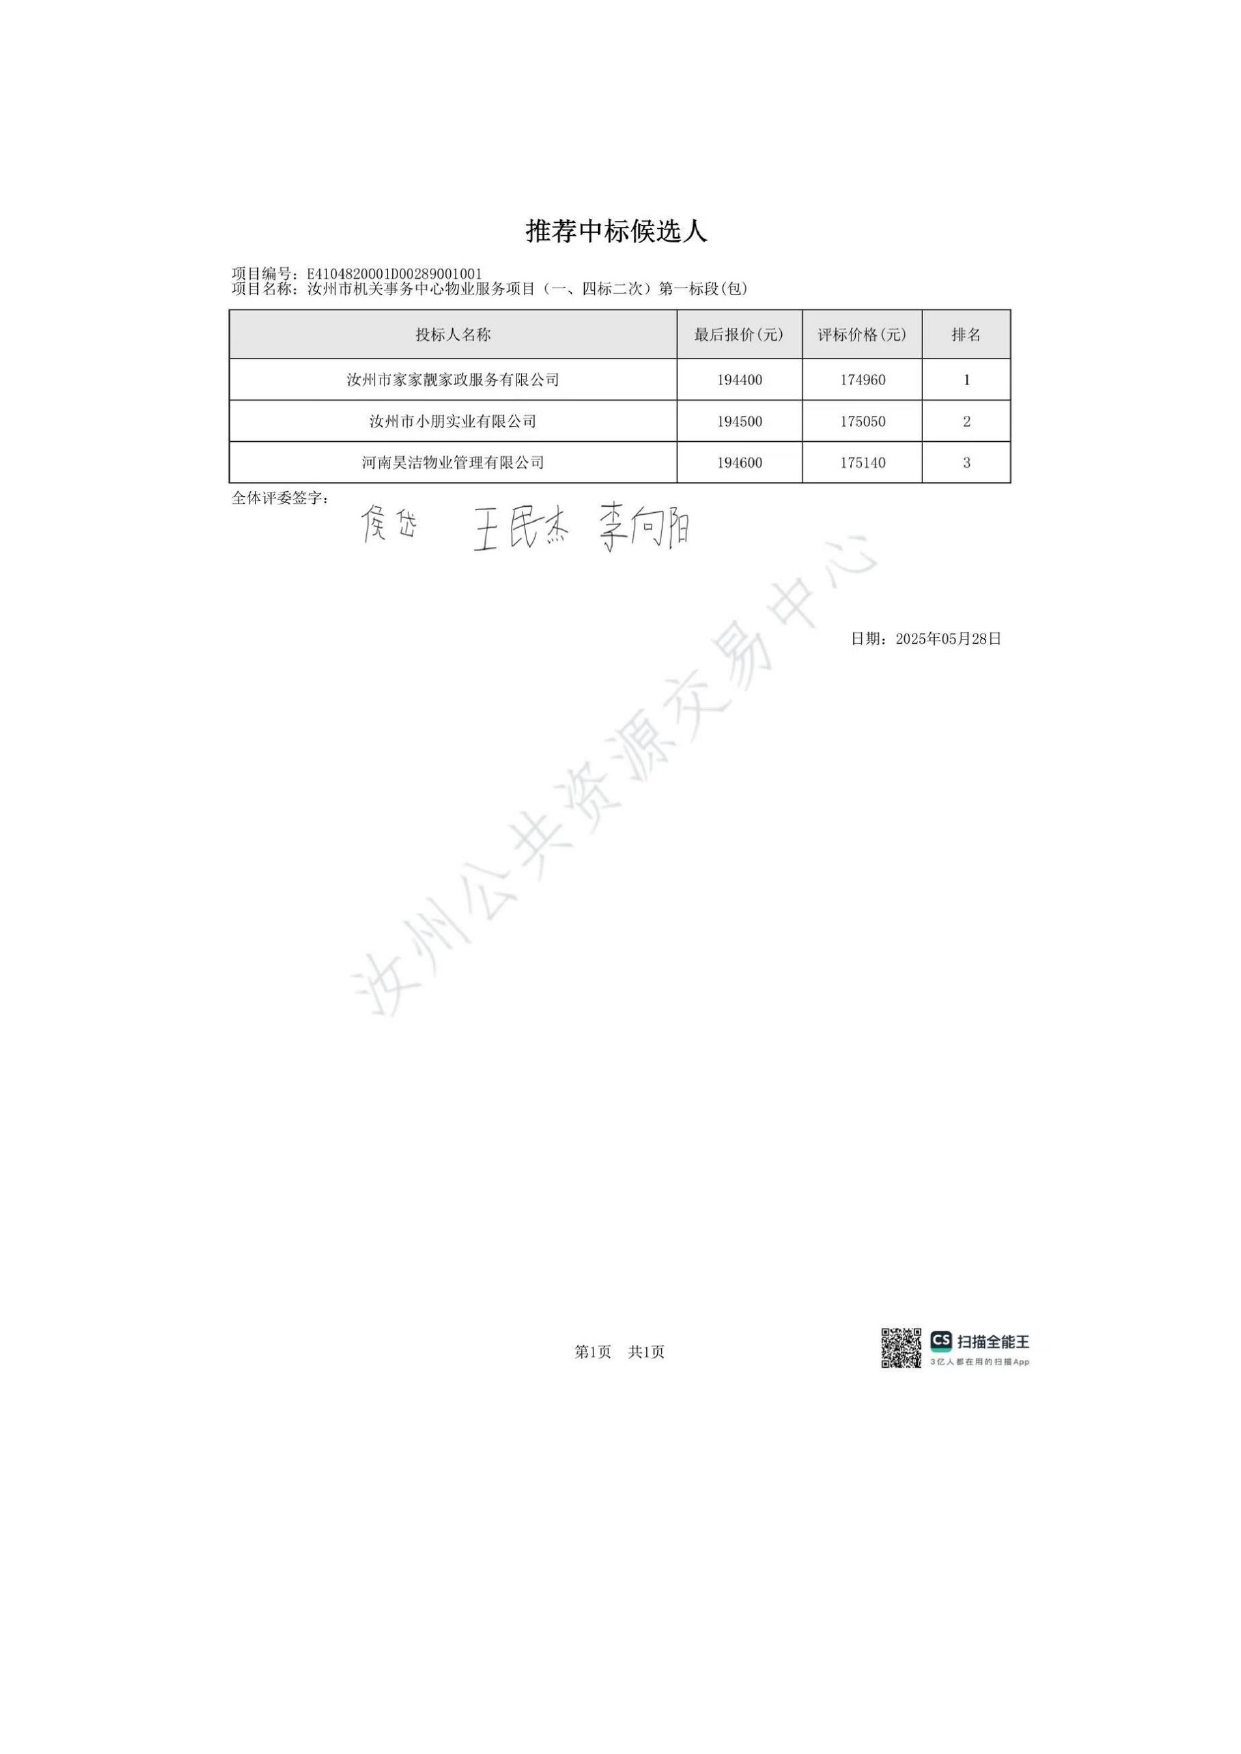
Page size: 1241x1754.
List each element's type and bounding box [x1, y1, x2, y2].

picture [187, 162, 1052, 1384]
